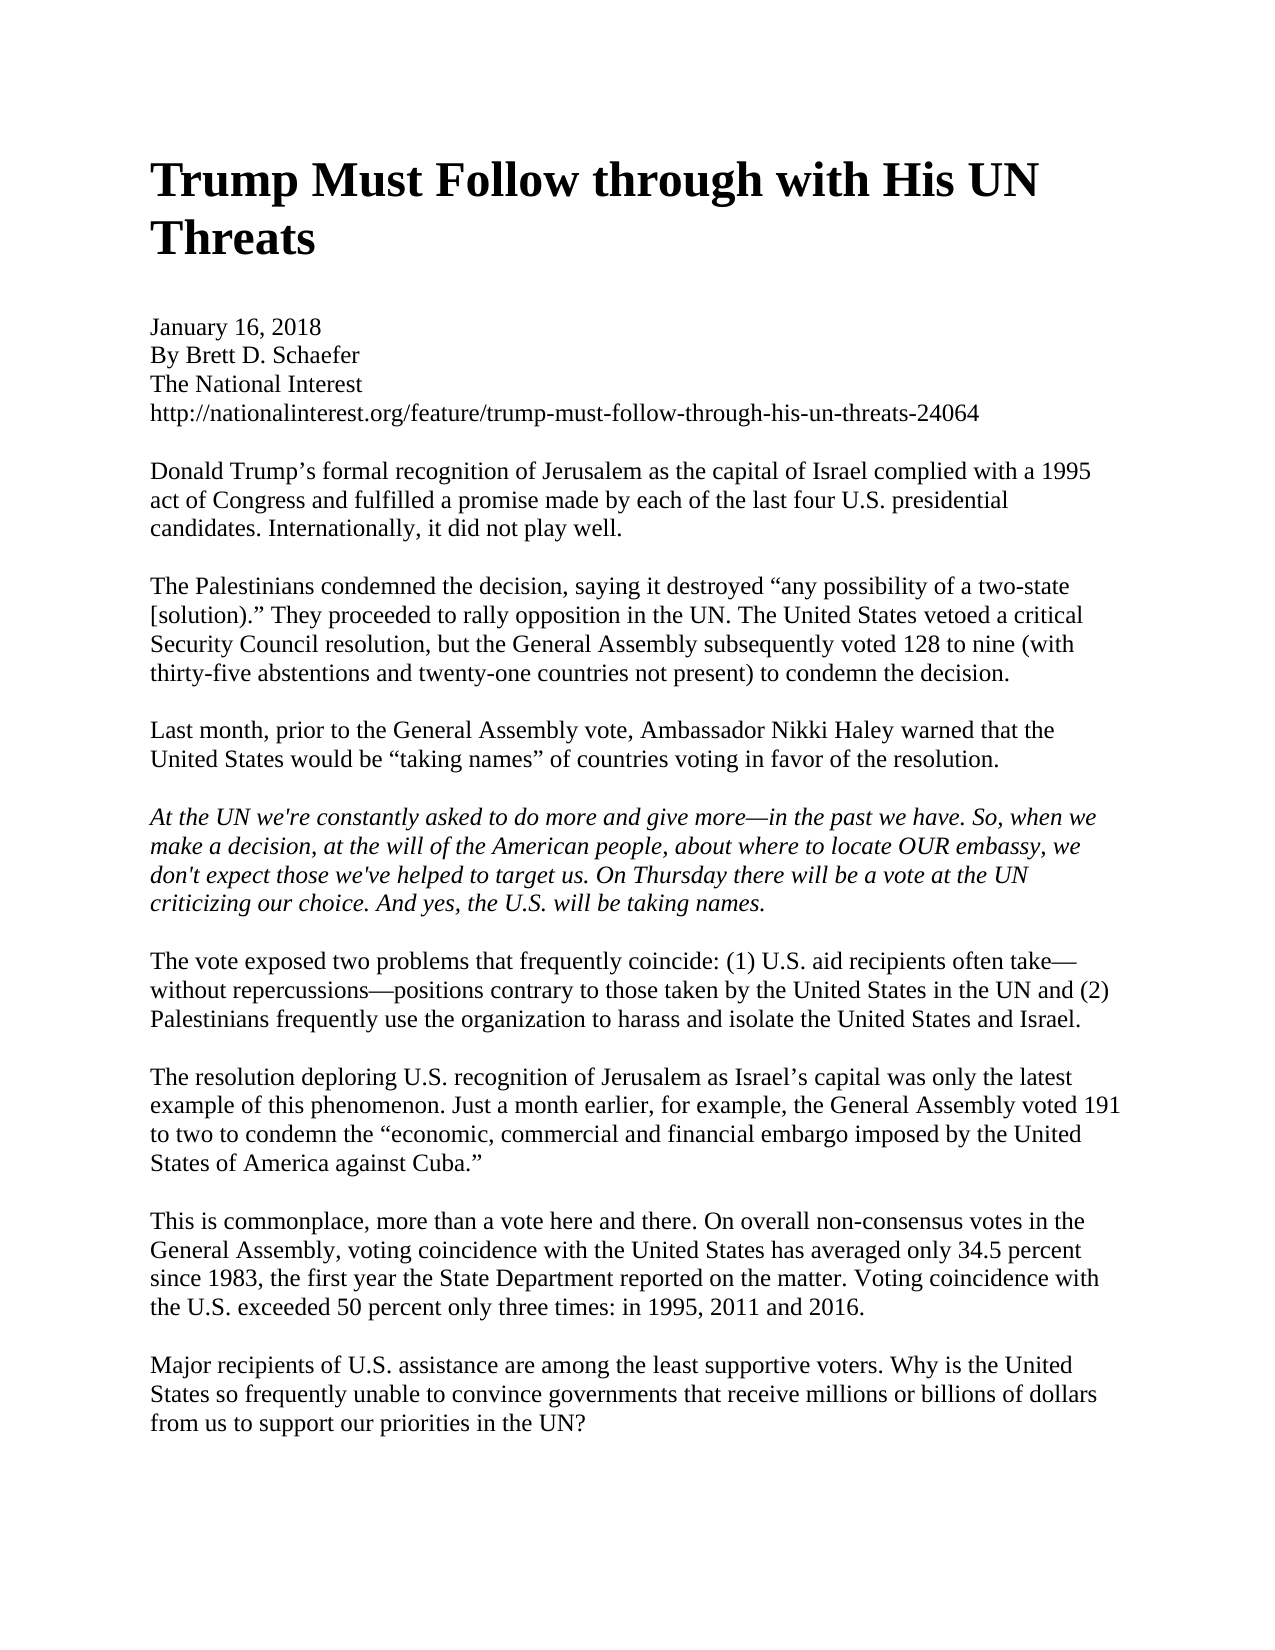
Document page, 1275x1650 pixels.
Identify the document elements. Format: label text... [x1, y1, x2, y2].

text Major recipients of U.S. assistance are among the least supportive voters. Why is the United States so frequently unable to convince governments that receive millions or billions of dollars from us to support our priorities in the UN? [150, 1350, 1125, 1436]
text The Palestinians condemned the decision, saying it destroyed “any possibility of a two-state [solution).” They proceeded to rally opposition in the UN. The United States vetoed a critical Security Council resolution, but the General Assembly subsequently voted 128 to nine (with thirty-five abstentions and twenty-one countries not present) to condemn the decision. [150, 571, 1125, 686]
text Donald Trump’s formal recognition of Jerusalem as the capital of Israel complied with a 1995 act of Congress and fulfilled a promise made by each of the last four U.S. presidential candidates. Internationally, it did not play well. [150, 456, 1125, 542]
text Last month, prior to the General Assembly vote, Ambassador Nikki Haley warned that the United States would be “taking names” of countries voting in favor of the resolution. [150, 716, 1125, 773]
text By Brett D. Schaefer [150, 341, 1125, 369]
text The National Interest [150, 369, 1125, 398]
text The vote exposed two problems that frequently coincide: (1) U.S. aid recipients often take—without repercussions—positions contrary to those taken by the United States in the UN and (2) Palestinians frequently use the organization to harass and isolate the United States and Israel. [150, 946, 1125, 1033]
text This is commonplace, more than a vote here and there. On overall non-consensus votes in the General Assembly, voting coincidence with the United States has averaged only 34.5 percent since 1983, the first year the State Department reported on the matter. Voting coincidence with the U.S. exceeded 50 percent only three times: in 1995, 2011 and 2016. [150, 1206, 1125, 1321]
text January 16, 2018 [150, 312, 1125, 341]
text Trump Must Follow through with His UN Threats [150, 150, 1125, 265]
text http://nationalinterest.org/feature/trump-must-follow-through-his-un-threats-24064 [150, 398, 1125, 427]
text The resolution deploring U.S. recognition of Jerusalem as Israel’s capital was only the latest example of this phenomenon. Just a month earlier, for example, the General Assembly voted 191 to two to condemn the “economic, commercial and financial embargo imposed by the United States of America against Cuba.” [150, 1062, 1125, 1177]
text At the UN we're constantly asked to do more and give more—in the past we have. So, when we make a decision, at the will of the American people, about where to locate OUR embassy, we don't expect those we've helped to target us. On Thursday there will be a vote at the UN criticizing our choice. And yes, the U.S. will be taking names. [150, 802, 1125, 917]
